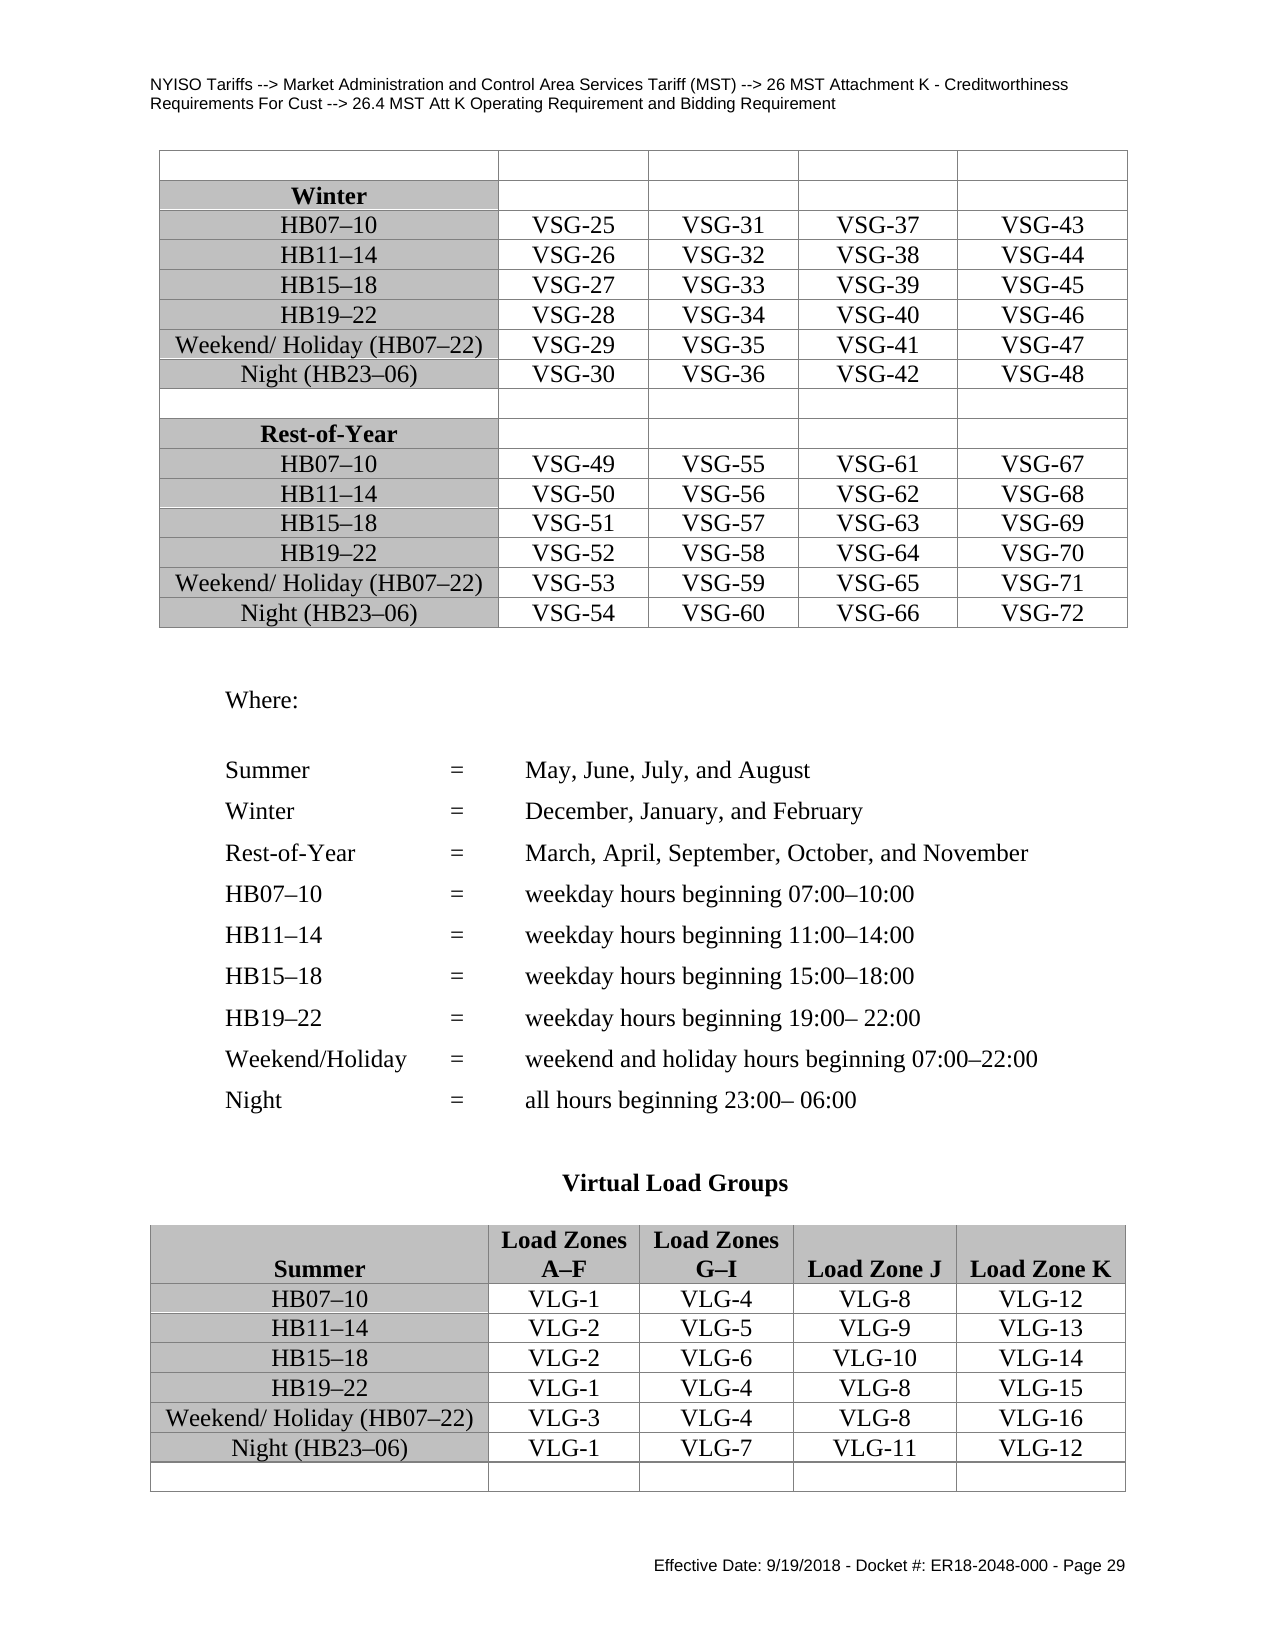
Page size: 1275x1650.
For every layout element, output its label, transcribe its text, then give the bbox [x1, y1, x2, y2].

table_cell [151, 1463, 488, 1491]
table_cell VLG-4 [640, 1284, 793, 1312]
table_cell [499, 151, 648, 180]
table_cell VSG-70 [958, 538, 1127, 567]
table_cell HB07–10 [151, 1284, 488, 1312]
table_cell HB19–22 [151, 1373, 488, 1402]
table_cell HB15–18 [160, 509, 498, 537]
table_cell VLG-11 [794, 1433, 956, 1461]
table_cell [649, 389, 798, 418]
text Night = all hours beginning 23:00– 06:00 [225, 1085, 1125, 1114]
table_cell VSG-30 [499, 360, 648, 388]
table_cell VSG-69 [958, 509, 1127, 537]
table_cell VSG-41 [799, 330, 957, 358]
text Where: [150, 685, 1125, 714]
table_cell VSG-26 [499, 240, 648, 269]
table_cell [499, 389, 648, 418]
table_cell [649, 151, 798, 180]
table_cell VSG-42 [799, 360, 957, 388]
table_cell [489, 1463, 639, 1491]
table_cell [649, 181, 798, 209]
table_cell [958, 389, 1127, 418]
table_cell VSG-33 [649, 270, 798, 299]
table_cell VSG-62 [799, 479, 957, 507]
table_cell VSG-55 [649, 449, 798, 478]
table_cell HB15–18 [151, 1343, 488, 1372]
table_cell VLG-13 [957, 1314, 1125, 1342]
table_cell VSG-57 [649, 509, 798, 537]
text HB15–18 = weekday hours beginning 15:00–18:00 [225, 961, 1125, 990]
table_cell [958, 151, 1127, 180]
table_cell VSG-54 [499, 598, 648, 627]
text Virtual Load Groups [225, 1168, 1125, 1196]
table_cell VSG-58 [649, 538, 798, 567]
table_cell VSG-43 [958, 211, 1127, 239]
text HB11–14 = weekday hours beginning 11:00–14:00 [225, 920, 1125, 949]
table_cell VLG-12 [957, 1284, 1125, 1312]
table_cell VSG-28 [499, 300, 648, 329]
table_cell Night (HB23–06) [160, 598, 498, 627]
table_cell VLG-1 [489, 1284, 639, 1312]
table_cell VLG-8 [794, 1373, 956, 1402]
table_cell Winter [160, 181, 498, 209]
table_cell VLG-12 [957, 1433, 1125, 1461]
table_cell VSG-66 [799, 598, 957, 627]
table_cell [799, 151, 957, 180]
table_cell VSG-59 [649, 568, 798, 597]
table_cell VLG-2 [489, 1343, 639, 1372]
table_cell VSG-49 [499, 449, 648, 478]
table_cell VSG-65 [799, 568, 957, 597]
table_cell VLG-3 [489, 1403, 639, 1432]
table_cell Weekend/ (HB07–22) [151, 1403, 488, 1432]
table_cell [499, 419, 648, 448]
table_cell VLG-14 [957, 1343, 1125, 1372]
table_cell VSG-48 [958, 360, 1127, 388]
table_header Load Zones A–F [489, 1225, 639, 1283]
table_cell VSG-32 [649, 240, 798, 269]
text Winter = December, January, and February [225, 796, 1125, 825]
table_cell VLG-10 [794, 1343, 956, 1372]
table_cell VSG-25 [499, 211, 648, 239]
table_cell [958, 181, 1127, 209]
table_cell VLG-1 [489, 1373, 639, 1402]
table_header Load Zone J [794, 1225, 956, 1283]
table_cell Weekend/ (HB07–22) [160, 568, 498, 597]
table_cell [649, 419, 798, 448]
table_cell VSG-51 [499, 509, 648, 537]
text Summer = May, , July, and August [225, 755, 1125, 784]
table_cell [799, 181, 957, 209]
table_cell VSG-39 [799, 270, 957, 299]
table_cell VSG-52 [499, 538, 648, 567]
table_cell VSG-67 [958, 449, 1127, 478]
table_cell Night (HB23–06) [151, 1433, 488, 1461]
table_cell VLG-4 [640, 1403, 793, 1432]
table_header Load Zones G–I [640, 1225, 793, 1283]
table_cell HB19–22 [160, 300, 498, 329]
table_cell VSG-38 [799, 240, 957, 269]
text Rest-of-Year = March, , September, October, and November [225, 838, 1125, 866]
table_cell VSG-60 [649, 598, 798, 627]
table_cell Rest-of-Year [160, 419, 498, 448]
table_cell VSG-27 [499, 270, 648, 299]
table_cell [958, 419, 1127, 448]
table_cell VSG-46 [958, 300, 1127, 329]
table_cell VSG-31 [649, 211, 798, 239]
table_cell [499, 181, 648, 209]
table_cell VSG-37 [799, 211, 957, 239]
table_cell [160, 151, 498, 180]
table_cell VLG-9 [794, 1314, 956, 1342]
table_cell VSG-72 [958, 598, 1127, 627]
table_cell VSG-53 [499, 568, 648, 597]
table_cell VLG-16 [957, 1403, 1125, 1432]
table_cell VSG-36 [649, 360, 798, 388]
table_cell VSG-35 [649, 330, 798, 358]
table_cell VLG-7 [640, 1433, 793, 1461]
table_cell VLG-5 [640, 1314, 793, 1342]
table_cell HB07–10 [160, 211, 498, 239]
table_cell VSG-47 [958, 330, 1127, 358]
table_cell VSG-64 [799, 538, 957, 567]
table_cell VSG-45 [958, 270, 1127, 299]
table_cell HB15–18 [160, 270, 498, 299]
text HB19–22 = weekday hours beginning 19:00– 22:00 [225, 1003, 1125, 1031]
table_cell HB19–22 [160, 538, 498, 567]
table_cell VLG-8 [794, 1403, 956, 1432]
text HB07–10 = weekday hours beginning 07:00–10:00 [225, 879, 1125, 908]
table_cell VLG-1 [489, 1433, 639, 1461]
table_cell VSG-56 [649, 479, 798, 507]
table_cell [794, 1463, 956, 1491]
table_cell VSG-61 [799, 449, 957, 478]
table_cell VSG-29 [499, 330, 648, 358]
table_header Summer [151, 1225, 488, 1283]
table_cell [799, 419, 957, 448]
table_cell VSG-68 [958, 479, 1127, 507]
table_cell [640, 1463, 793, 1491]
table_cell VSG-40 [799, 300, 957, 329]
table_cell [957, 1463, 1125, 1491]
table_cell VLG-2 [489, 1314, 639, 1342]
table_cell HB11–14 [160, 240, 498, 269]
table_cell Night (HB23–06) [160, 360, 498, 388]
table_cell VSG-63 [799, 509, 957, 537]
table_cell VSG-50 [499, 479, 648, 507]
table_cell VLG-4 [640, 1373, 793, 1402]
table_cell [160, 389, 498, 418]
table_cell VLG-15 [957, 1373, 1125, 1402]
table_cell VLG-8 [794, 1284, 956, 1312]
table_cell [799, 389, 957, 418]
text Weekend/Holiday = weekend and holiday hours beginning 07:00–22:00 [225, 1044, 1125, 1073]
table_cell VSG-34 [649, 300, 798, 329]
table_cell HB07–10 [160, 449, 498, 478]
table_cell Weekend/ (HB07–22) [160, 330, 498, 358]
table_cell HB11–14 [160, 479, 498, 507]
table_header Load Zone K [957, 1225, 1125, 1283]
table_cell VLG-6 [640, 1343, 793, 1372]
table_cell VSG-44 [958, 240, 1127, 269]
table_cell VSG-71 [958, 568, 1127, 597]
table_cell HB11–14 [151, 1314, 488, 1342]
